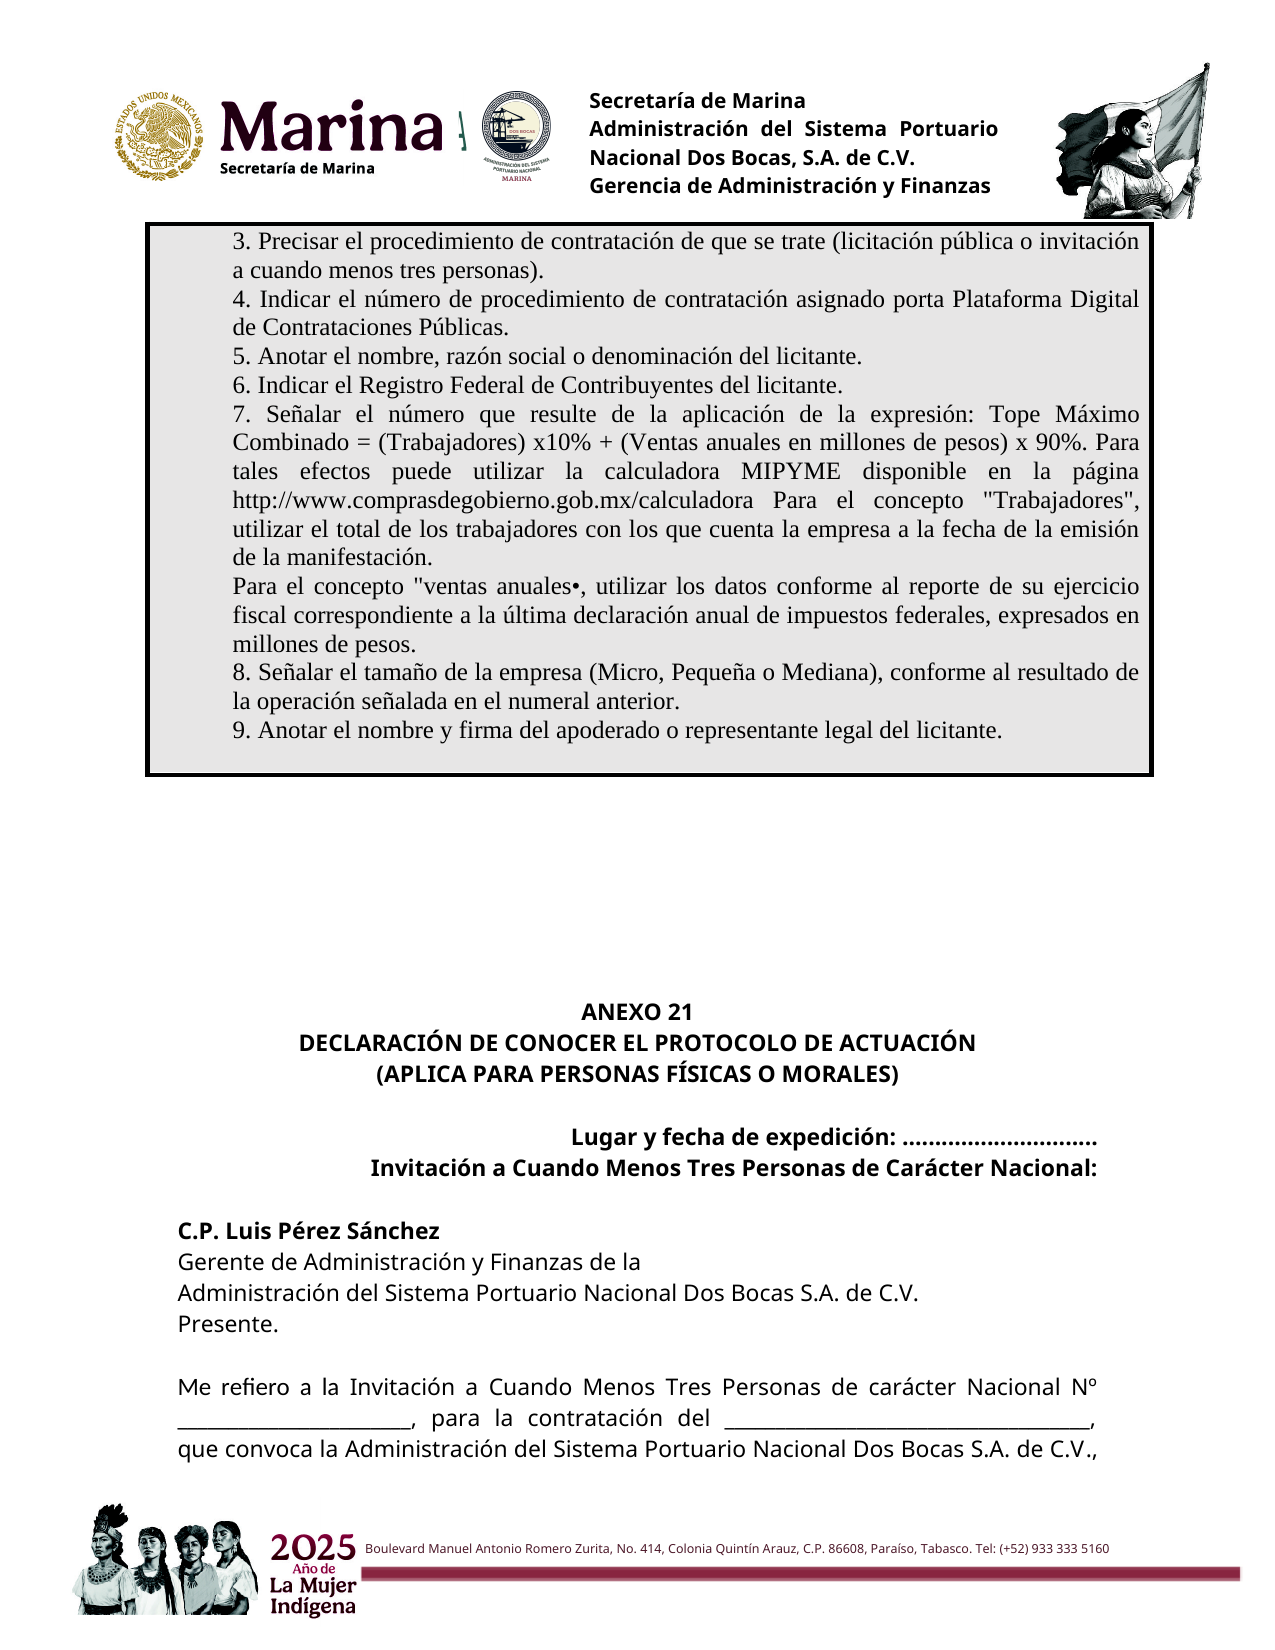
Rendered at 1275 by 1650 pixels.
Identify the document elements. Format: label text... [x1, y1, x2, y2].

text Invitación a Cuando Menos Tres Personas de Carácter Nacional: [177, 1152, 1098, 1183]
text Administración del Sistema Portuario Nacional Dos Bocas S.A. de C.V. [177, 1277, 1098, 1308]
picture [9, 59, 1275, 219]
text Gerente de Administración y Finanzas de la [177, 1246, 1098, 1277]
text Lugar y fecha de expedición: .............................. [177, 1121, 1098, 1152]
text (APLICA PARA PERSONAS FÍSICAS O MORALES) [177, 1058, 1098, 1090]
text DECLARACIÓN DE CONOCER EL PROTOCOLO DE ACTUACIÓN [177, 1027, 1098, 1058]
picture [2, 1497, 1244, 1627]
text ANEXO 21 [177, 996, 1098, 1027]
text Presente. [177, 1308, 1098, 1340]
text C.P. Luis Pérez Sánchez [177, 1215, 1098, 1246]
